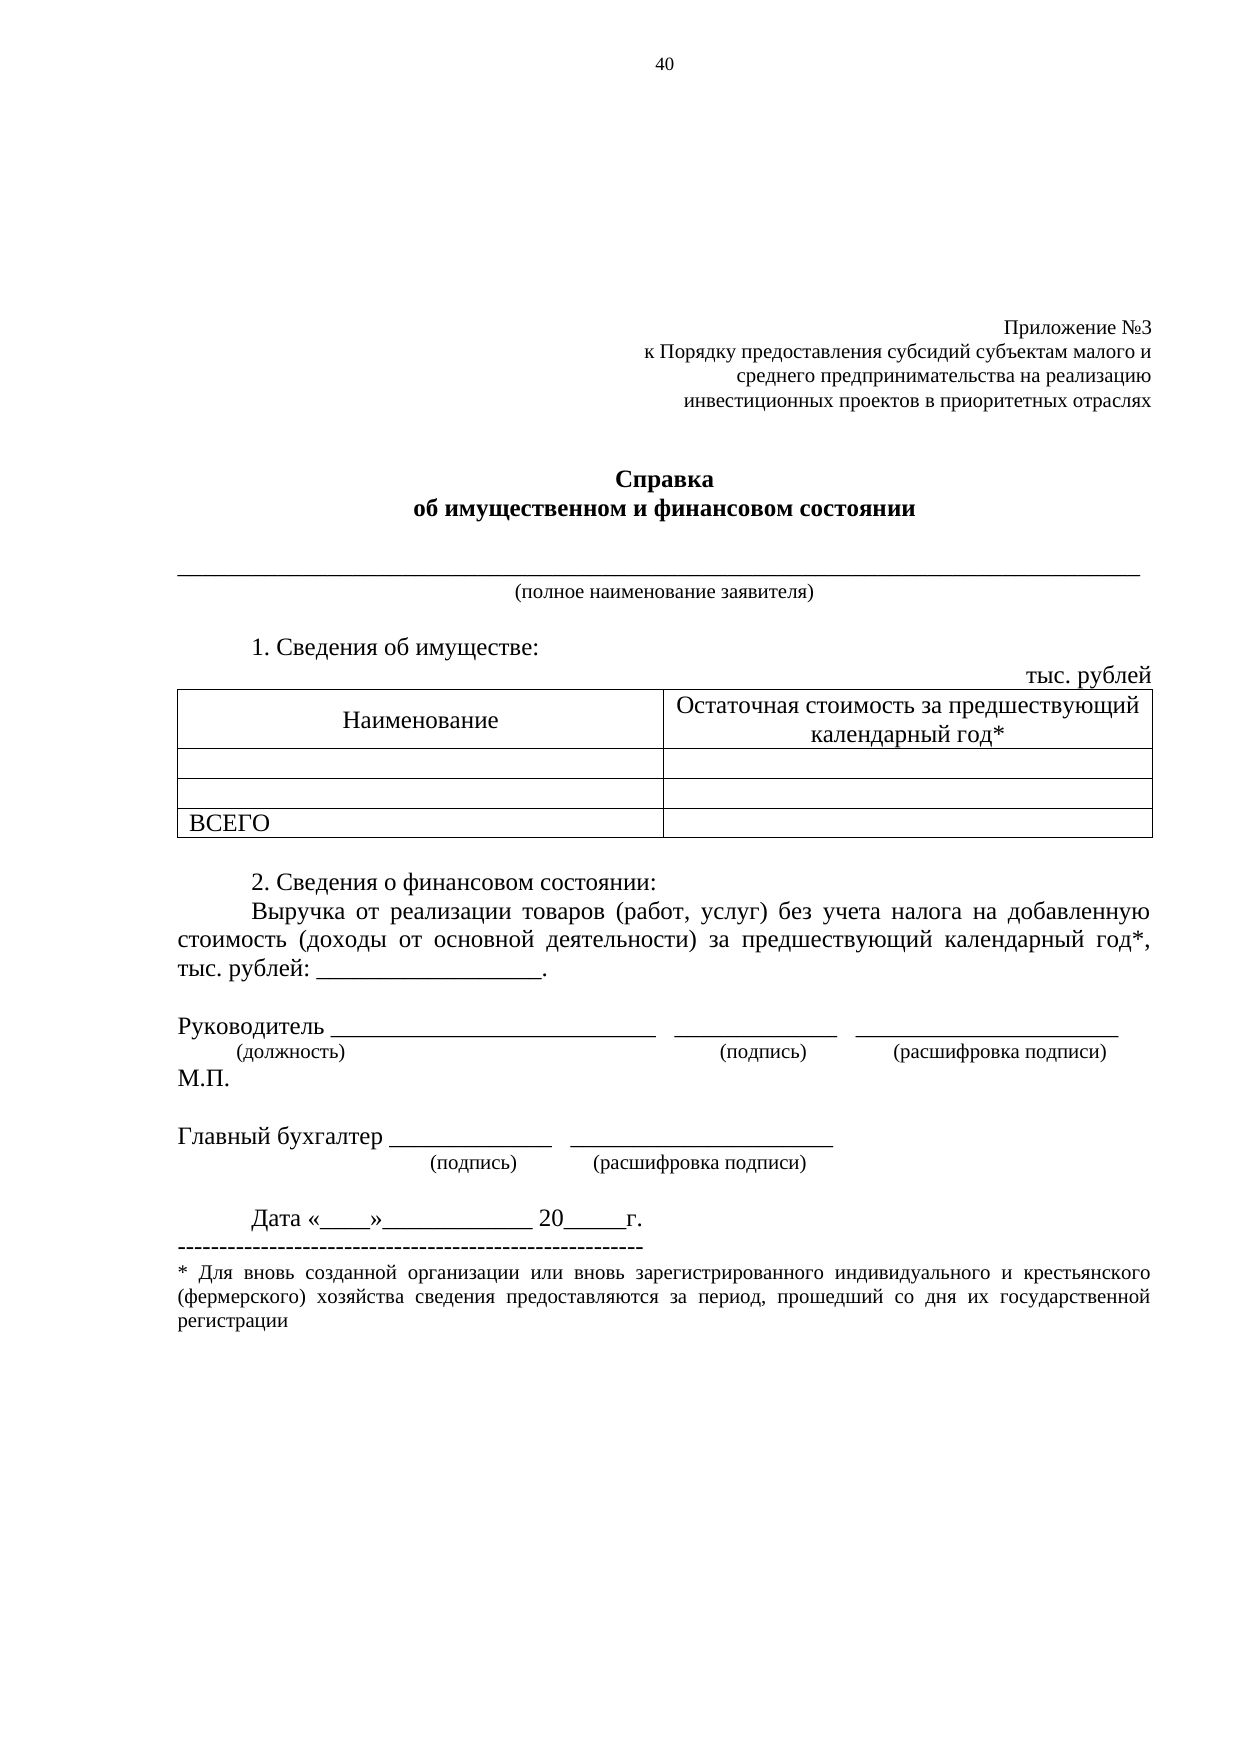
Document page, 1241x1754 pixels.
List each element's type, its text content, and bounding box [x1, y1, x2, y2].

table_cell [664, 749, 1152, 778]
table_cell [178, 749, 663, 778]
text 2. Сведения о финансовом состоянии: [177, 867, 1152, 896]
text Справка [177, 464, 1152, 493]
text среднего предпринимательства на реализацию [177, 363, 1152, 387]
text * Для вновь созданной организации или вновь зарегистрированного индивидуального и крестьянского (фермерского) хозяйства сведения предоставляются за период, прошедший со дня их государственной регистрации [177, 1260, 1152, 1332]
text М.П. [177, 1063, 1152, 1092]
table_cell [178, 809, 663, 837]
text _____________________________________________________________________________ [177, 550, 1152, 579]
text об имущественном и финансовом состоянии [177, 493, 1152, 521]
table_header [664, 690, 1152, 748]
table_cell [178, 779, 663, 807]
text к Порядку предоставления субсидий субъектам малого и [177, 339, 1152, 363]
text 1. Сведения об имуществе: [177, 632, 1152, 661]
text Дата «____»____________ 20_____г. [177, 1203, 1152, 1231]
text -------------------------------------------------------- [177, 1231, 1152, 1260]
text инвестиционных проектов в приоритетных отраслях [177, 387, 1152, 412]
text Выручка от реализации товаров (работ, услуг) без учета налога на добавленную стоимость (доходы от основной деятельности) за предшествующий календарный год*, тыс. рублей: __________________. [177, 896, 1152, 982]
text (полное наименование заявителя) [177, 579, 1152, 603]
text тыс. рублей [177, 661, 1152, 689]
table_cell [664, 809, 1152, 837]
text (подпись) (расшифровка подписи) [398, 1150, 1152, 1174]
text (должность) (подпись) (расшифровка подписи) [236, 1039, 1152, 1063]
text Руководитель __________________________ _____________ _____________________ [177, 1011, 1152, 1039]
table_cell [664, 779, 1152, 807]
text Главный бухгалтер _____________ _____________________ [177, 1121, 1152, 1150]
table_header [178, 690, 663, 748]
text Приложение №3 [177, 315, 1152, 339]
